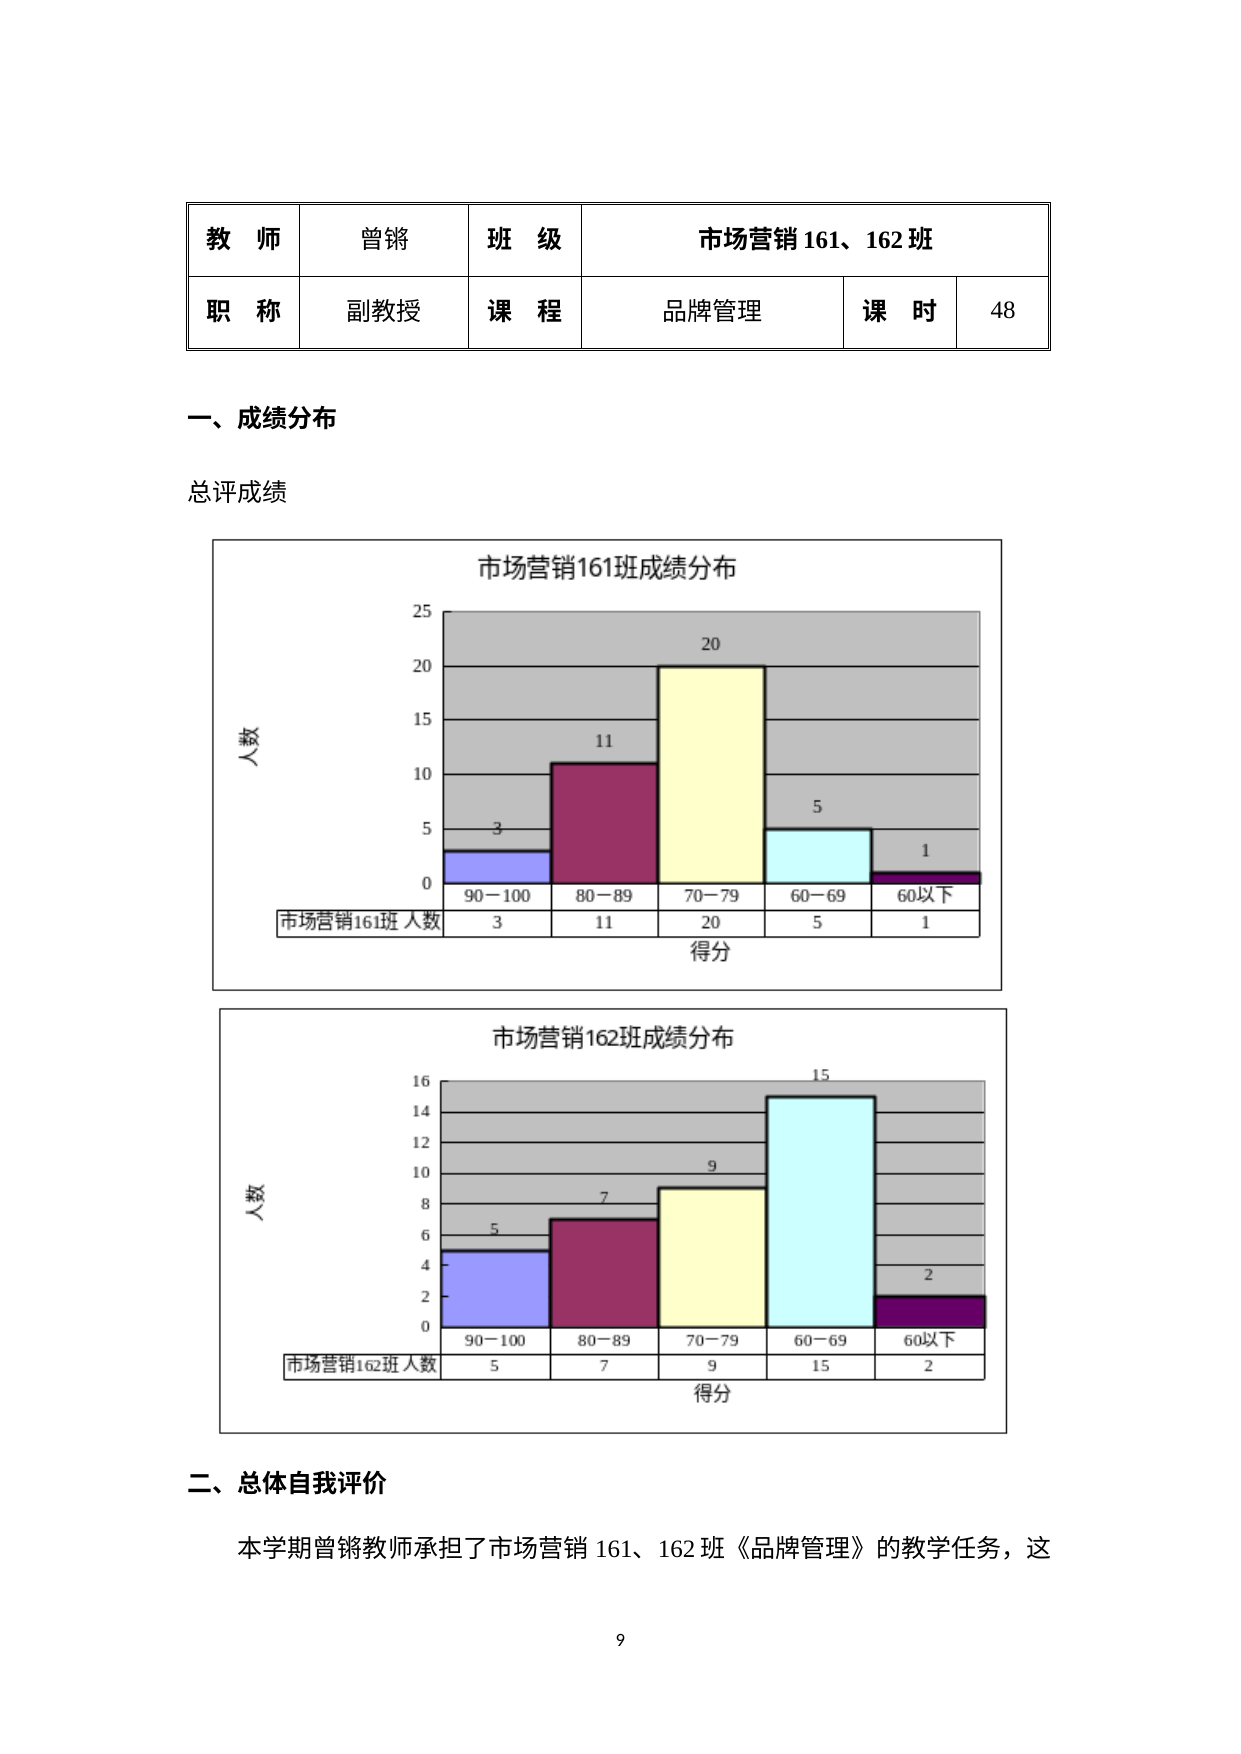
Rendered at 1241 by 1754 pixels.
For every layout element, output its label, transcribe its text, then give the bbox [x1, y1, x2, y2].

table_cell 副教授 [300, 277, 468, 348]
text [187, 1514, 1053, 1579]
table_header 市场营销161、162班 [582, 205, 1048, 276]
text 总评成绩 [187, 458, 1053, 523]
table_cell 课 时 [844, 277, 956, 348]
table_header 曾锵 [300, 205, 468, 276]
text 二、总体自我评价 [187, 1449, 1053, 1514]
table_cell 职 称 [189, 277, 299, 348]
text 一、成绩分布 [187, 384, 1053, 449]
table_header 教 师 [189, 205, 299, 276]
table_header 班 级 [469, 205, 581, 276]
table_cell 课 程 [469, 277, 581, 348]
table_cell 48 [957, 277, 1048, 348]
table_cell 品牌管理 [582, 277, 843, 348]
